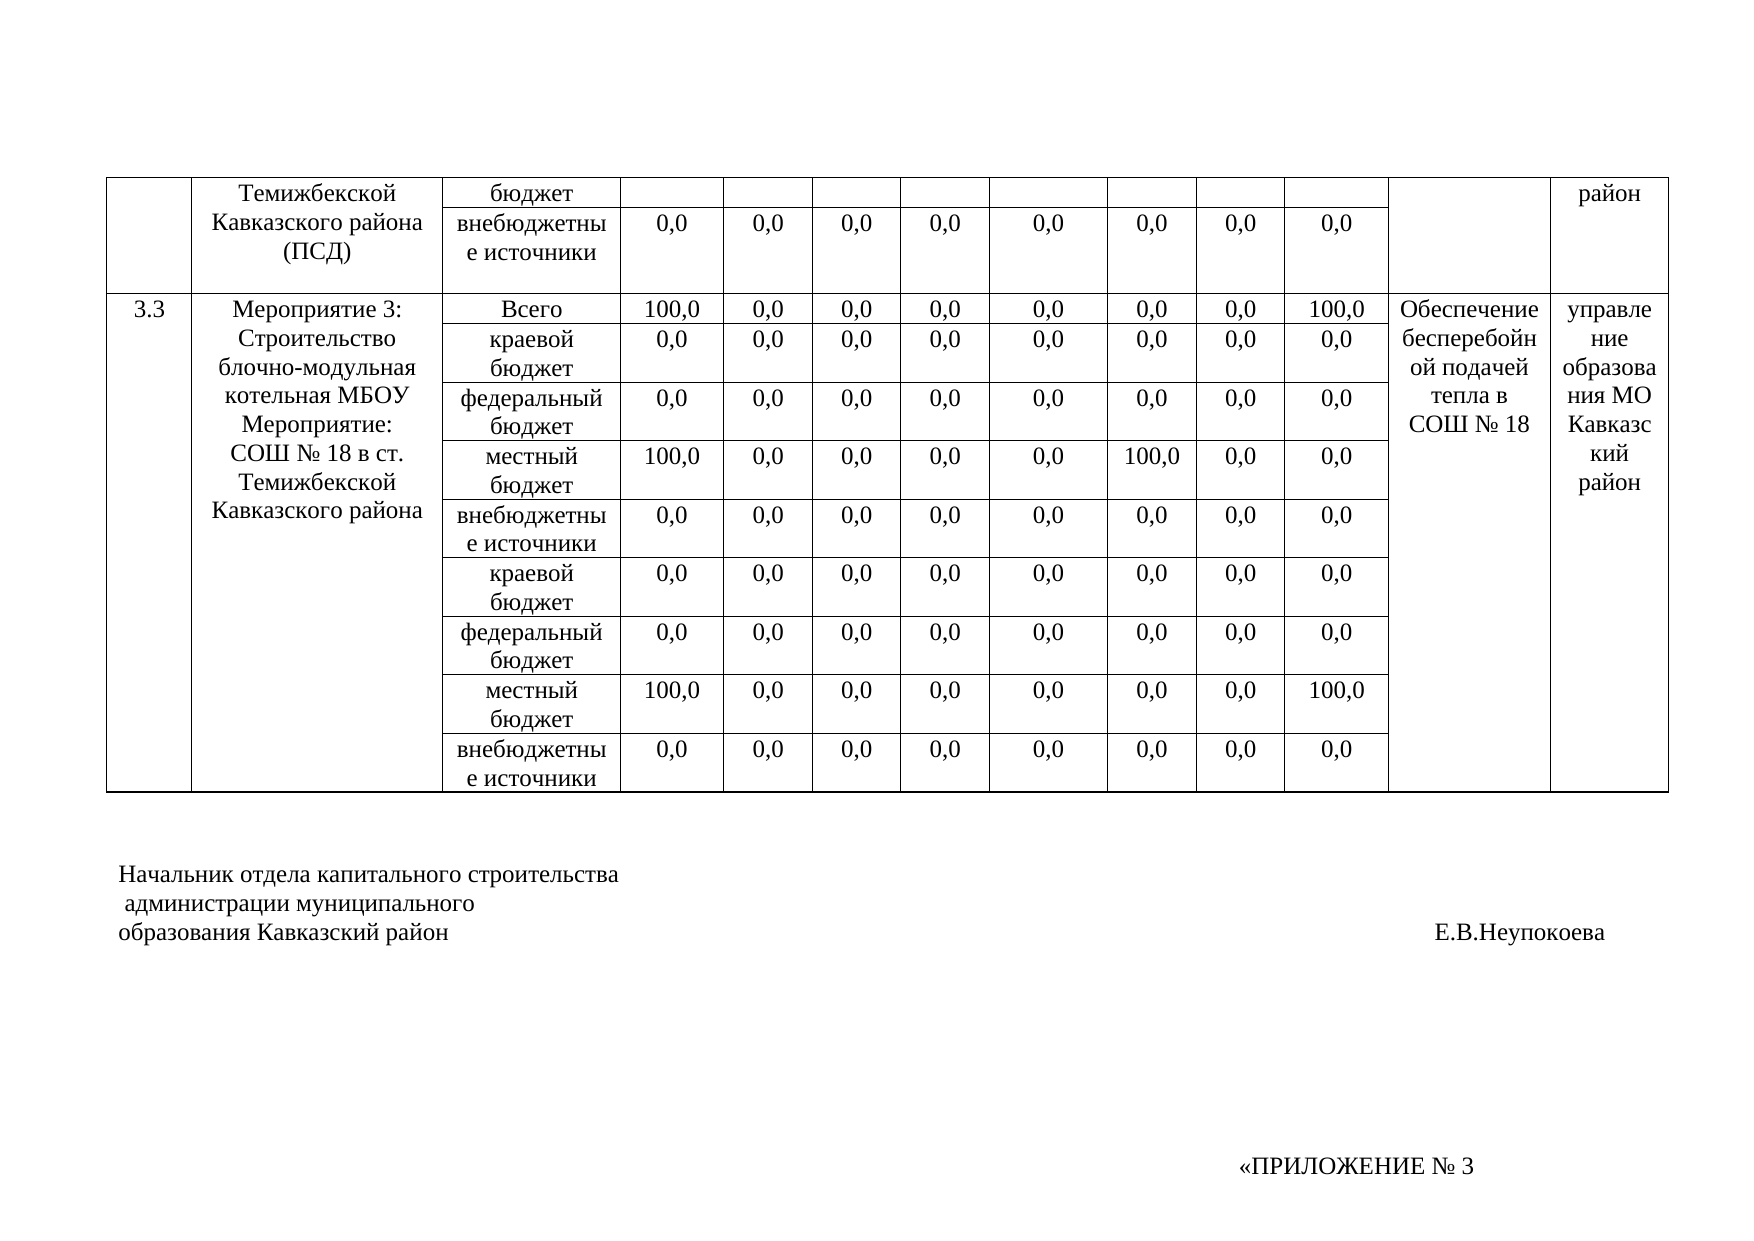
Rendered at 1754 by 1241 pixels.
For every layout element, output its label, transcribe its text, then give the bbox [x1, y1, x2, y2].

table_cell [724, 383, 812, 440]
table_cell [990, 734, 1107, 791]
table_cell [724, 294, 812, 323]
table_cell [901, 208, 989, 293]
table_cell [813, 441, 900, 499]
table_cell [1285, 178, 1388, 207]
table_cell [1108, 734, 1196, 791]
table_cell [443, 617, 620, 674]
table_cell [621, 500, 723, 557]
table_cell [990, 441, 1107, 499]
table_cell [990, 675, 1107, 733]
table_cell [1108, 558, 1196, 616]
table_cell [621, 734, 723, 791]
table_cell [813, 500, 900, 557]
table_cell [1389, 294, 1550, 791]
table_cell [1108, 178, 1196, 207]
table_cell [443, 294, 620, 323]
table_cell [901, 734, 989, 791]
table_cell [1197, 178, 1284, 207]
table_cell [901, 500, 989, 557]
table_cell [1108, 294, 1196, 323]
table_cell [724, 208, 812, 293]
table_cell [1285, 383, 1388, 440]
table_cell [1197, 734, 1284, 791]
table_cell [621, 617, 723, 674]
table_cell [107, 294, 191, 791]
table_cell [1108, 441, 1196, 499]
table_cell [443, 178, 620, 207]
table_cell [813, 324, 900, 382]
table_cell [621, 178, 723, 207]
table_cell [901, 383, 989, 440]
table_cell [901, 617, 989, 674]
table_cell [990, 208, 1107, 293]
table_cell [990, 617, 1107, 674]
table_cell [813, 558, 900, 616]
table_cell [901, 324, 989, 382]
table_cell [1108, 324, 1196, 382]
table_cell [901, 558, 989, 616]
text образования Кавказский район Е.В.Неупокоева [118, 917, 1636, 946]
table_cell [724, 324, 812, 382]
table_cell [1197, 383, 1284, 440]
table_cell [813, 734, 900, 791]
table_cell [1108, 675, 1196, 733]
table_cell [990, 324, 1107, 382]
text Начальник отдела капитального строительства [118, 859, 1636, 888]
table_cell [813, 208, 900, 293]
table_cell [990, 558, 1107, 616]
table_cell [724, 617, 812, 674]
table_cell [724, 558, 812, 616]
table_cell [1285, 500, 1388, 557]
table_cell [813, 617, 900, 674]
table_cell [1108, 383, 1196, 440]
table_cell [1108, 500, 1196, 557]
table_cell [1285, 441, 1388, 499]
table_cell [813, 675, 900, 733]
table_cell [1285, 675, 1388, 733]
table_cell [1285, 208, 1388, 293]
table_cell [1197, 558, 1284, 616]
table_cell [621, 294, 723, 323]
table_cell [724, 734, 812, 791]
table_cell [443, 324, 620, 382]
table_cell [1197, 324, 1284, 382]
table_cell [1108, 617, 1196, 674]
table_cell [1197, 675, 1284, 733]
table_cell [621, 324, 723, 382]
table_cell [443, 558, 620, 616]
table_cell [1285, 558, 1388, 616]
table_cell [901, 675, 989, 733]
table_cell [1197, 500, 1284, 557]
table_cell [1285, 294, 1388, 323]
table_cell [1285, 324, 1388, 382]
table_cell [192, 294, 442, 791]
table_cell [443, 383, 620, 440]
text «ПРИЛОЖЕНИЕ № 3 [1077, 1151, 1636, 1180]
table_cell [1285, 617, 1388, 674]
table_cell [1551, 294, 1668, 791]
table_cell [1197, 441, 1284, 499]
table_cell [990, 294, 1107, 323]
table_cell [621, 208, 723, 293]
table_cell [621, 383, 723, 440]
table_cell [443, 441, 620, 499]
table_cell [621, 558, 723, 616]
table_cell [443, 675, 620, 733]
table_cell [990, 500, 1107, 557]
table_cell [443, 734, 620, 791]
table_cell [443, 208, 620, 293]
text администрации муниципального [118, 888, 1636, 917]
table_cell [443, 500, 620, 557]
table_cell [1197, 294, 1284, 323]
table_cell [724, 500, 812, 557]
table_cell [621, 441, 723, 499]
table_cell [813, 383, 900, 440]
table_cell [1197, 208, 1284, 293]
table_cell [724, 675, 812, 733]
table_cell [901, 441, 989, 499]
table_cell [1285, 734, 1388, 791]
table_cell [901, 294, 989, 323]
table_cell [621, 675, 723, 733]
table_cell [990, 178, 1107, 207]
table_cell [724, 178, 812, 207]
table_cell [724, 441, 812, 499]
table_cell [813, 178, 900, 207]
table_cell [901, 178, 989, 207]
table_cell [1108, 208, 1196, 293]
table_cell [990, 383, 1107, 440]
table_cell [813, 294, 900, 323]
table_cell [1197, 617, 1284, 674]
